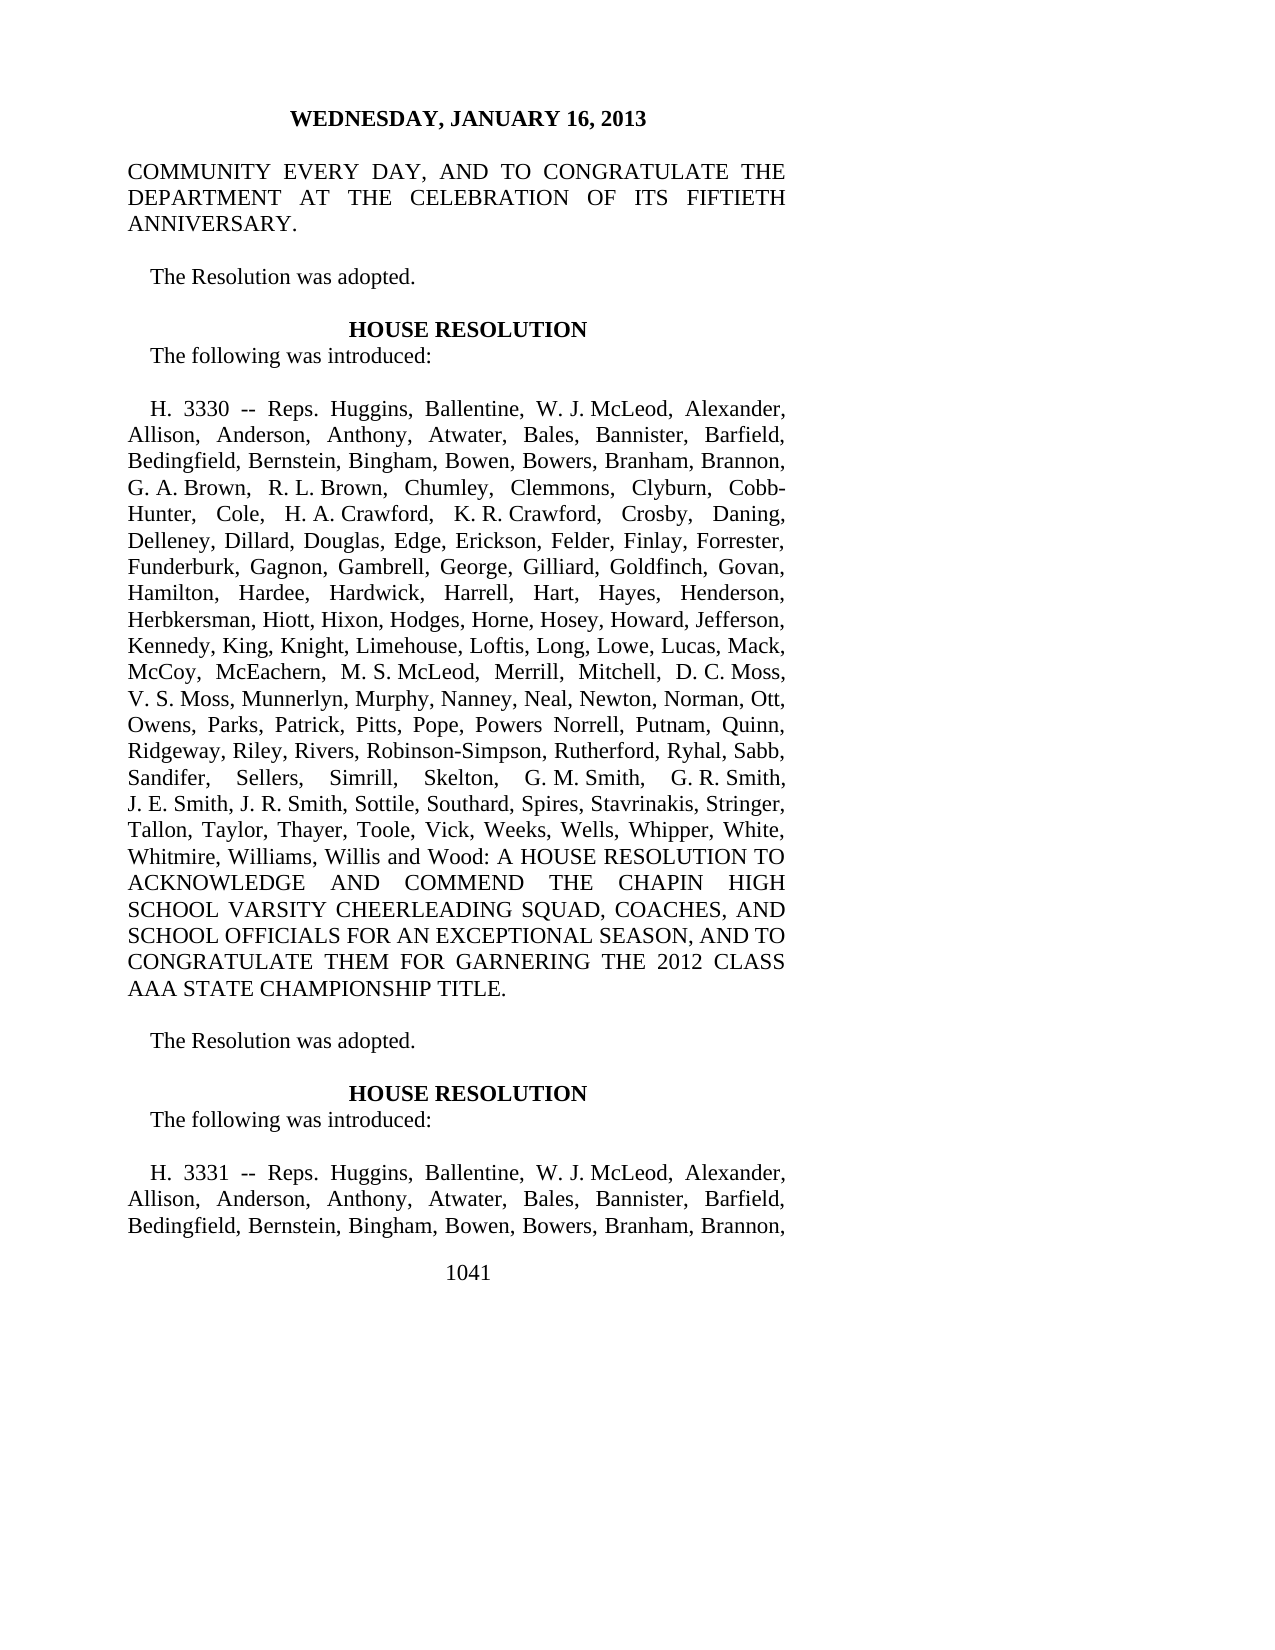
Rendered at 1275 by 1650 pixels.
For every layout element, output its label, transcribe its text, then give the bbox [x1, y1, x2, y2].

text HOUSE RESOLUTION [127, 316, 786, 342]
text The Resolution was adopted. [127, 1027, 786, 1054]
text The following was introduced: [127, 1106, 786, 1133]
text The following was introduced: [127, 342, 786, 368]
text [127, 1159, 786, 1238]
text COMMUNITY EVERY DAY, AND TO CONGRATULATE THE DEPARTMENT AT THE CELEBRATION OF ITS FIFTIETH ANNIVERSARY. [127, 158, 786, 237]
text The Resolution was adopted. [127, 263, 786, 289]
text HOUSE RESOLUTION [127, 1080, 786, 1106]
text H. 3330 -- Reps. Huggins, Ballentine, W. J. McLeod, Alexander, Allison, Anderson, Anthony, Atwater, Bales, Bannister, Barfield, Bedingfield, Bernstein, Bingham, Bowen, Bowers, Branham, Brannon, G. A. Brown, R. L. Brown, Chumley, Clemmons, Clyburn, Cobb-Hunter, Cole, H. A. Crawford, K. R. Crawford, Crosby, Daning, Delleney, Dillard, Douglas, Edge, Erickson, Felder, Finlay, Forrester, Funderburk, Gagnon, Gambrell, George, Gilliard, Goldfinch, Govan, Hamilton, Hardee, Hardwick, Harrell, Hart, Hayes, Henderson, Herbkersman, Hiott, Hixon, Hodges, Horne, Hosey, Howard, Jefferson, Kennedy, King, Knight, Limehouse, Loftis, Long, Lowe, Lucas, Mack, McCoy, McEachern, M. S. McLeod, Merrill, Mitchell, D. C. Moss, V. S. Moss, Munnerlyn, Murphy, Nanney, Neal, Newton, Norman, Ott, Owens, Parks, Patrick, Pitts, Pope, Powers Norrell, Putnam, Quinn, Ridgeway, Riley, Rivers, Robinson-Simpson, Rutherford, Ryhal, Sabb, Sandifer, Sellers, Simrill, Skelton, G. M. Smith, G. R. Smith, J. E. Smith, J. R. Smith, Sottile, Southard, Spires, Stavrinakis, Stringer, Tallon, Taylor, Thayer, Toole, Vick, Weeks, Wells, Whipper, White, Whitmire, Williams, Willis and Wood: A HOUSE RESOLUTION TO ACKNOWLEDGE AND COMMEND THE CHAPIN HIGH SCHOOL VARSITY CHEERLEADING SQUAD, COACHES, AND SCHOOL OFFICIALS FOR AN EXCEPTIONAL SEASON, AND TO CONGRATULATE THEM FOR GARNERING THE 2012 CLASS AAA STATE CHAMPIONSHIP TITLE. [127, 395, 786, 1001]
